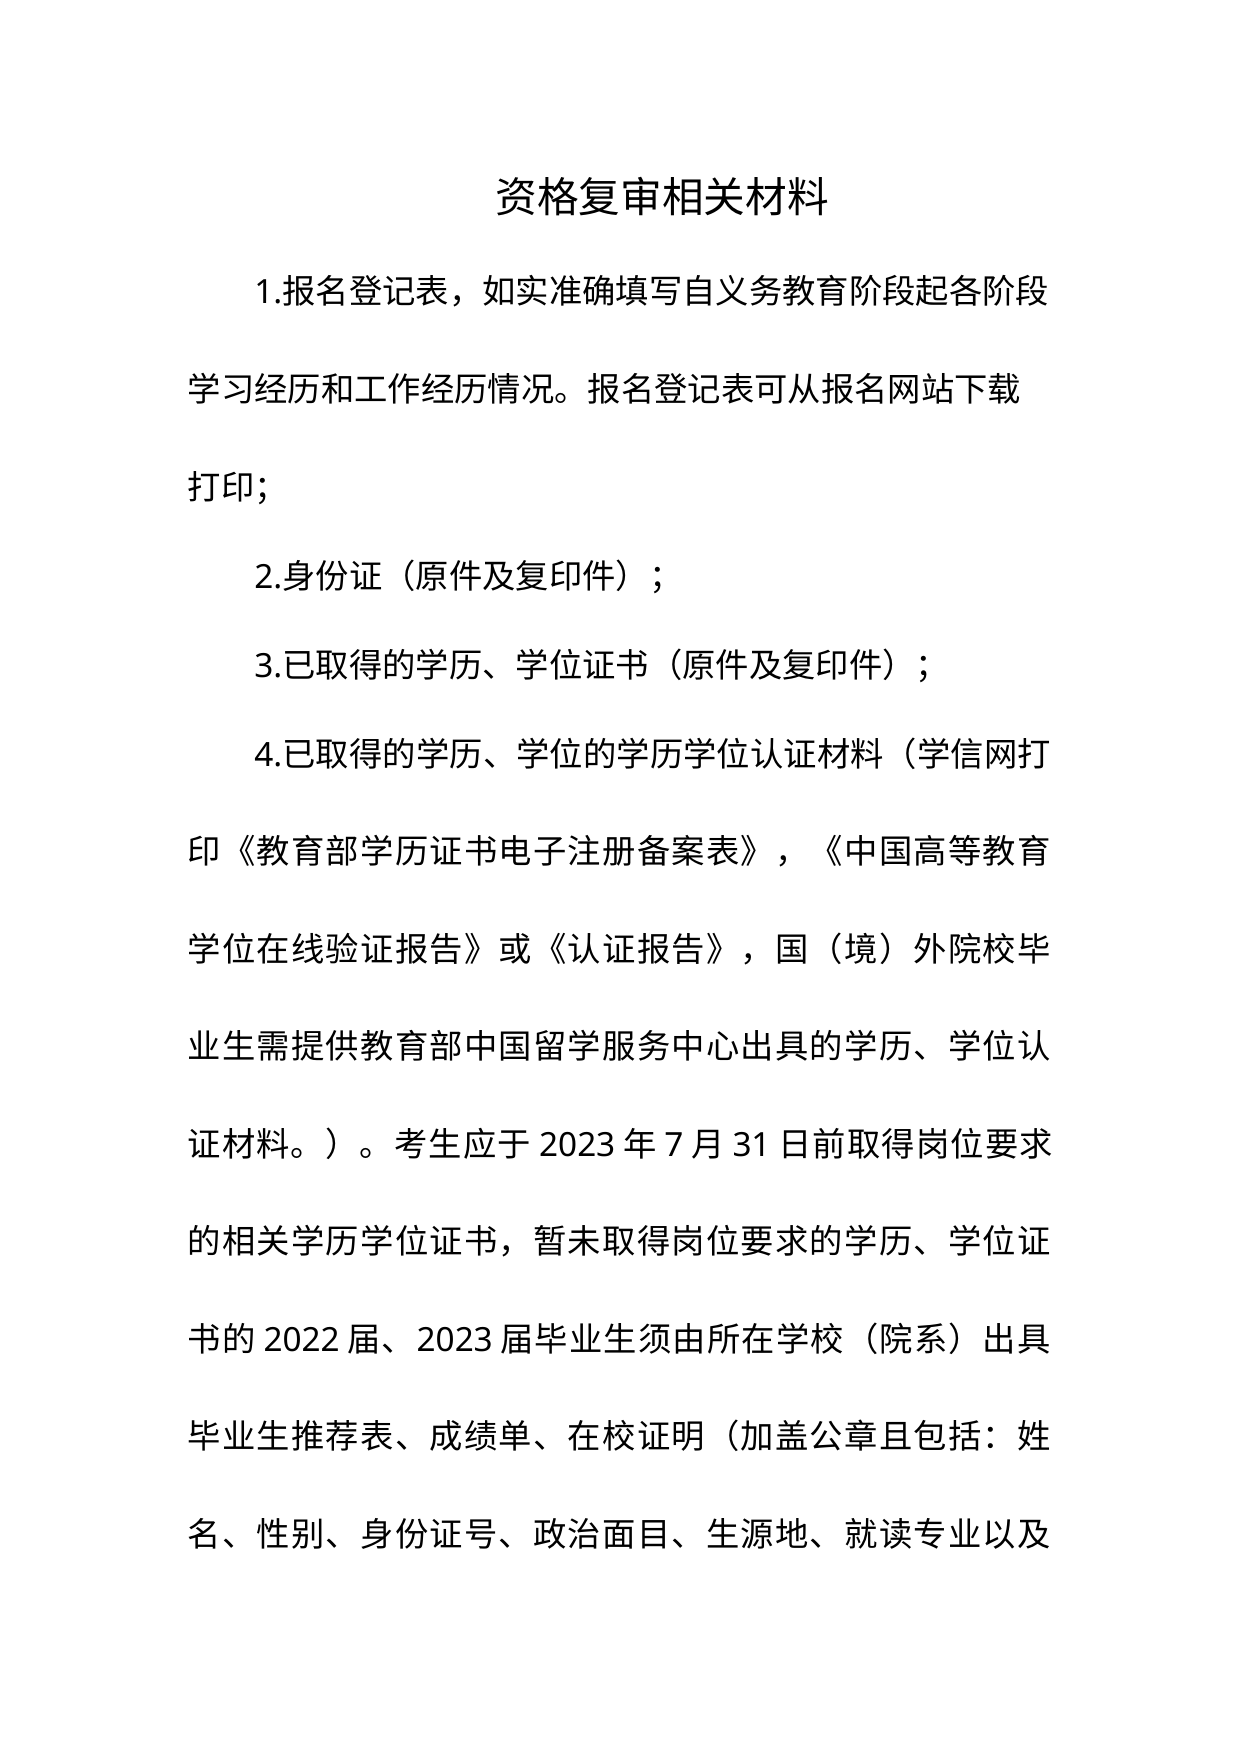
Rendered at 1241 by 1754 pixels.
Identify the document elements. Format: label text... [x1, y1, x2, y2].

text 2.身份证（原件及复印件）； [187, 541, 1053, 606]
text 1.报名登记表，如实准确填写自义务教育阶段起各阶段学习经历和工作经历情况。报名登记表可从报名网站下载打印； [187, 257, 1053, 517]
text 3.已取得的学历、学位证书（原件及复印件）； [187, 630, 1053, 695]
text 资格复审相关材料 [187, 162, 1053, 227]
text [187, 719, 1053, 1564]
